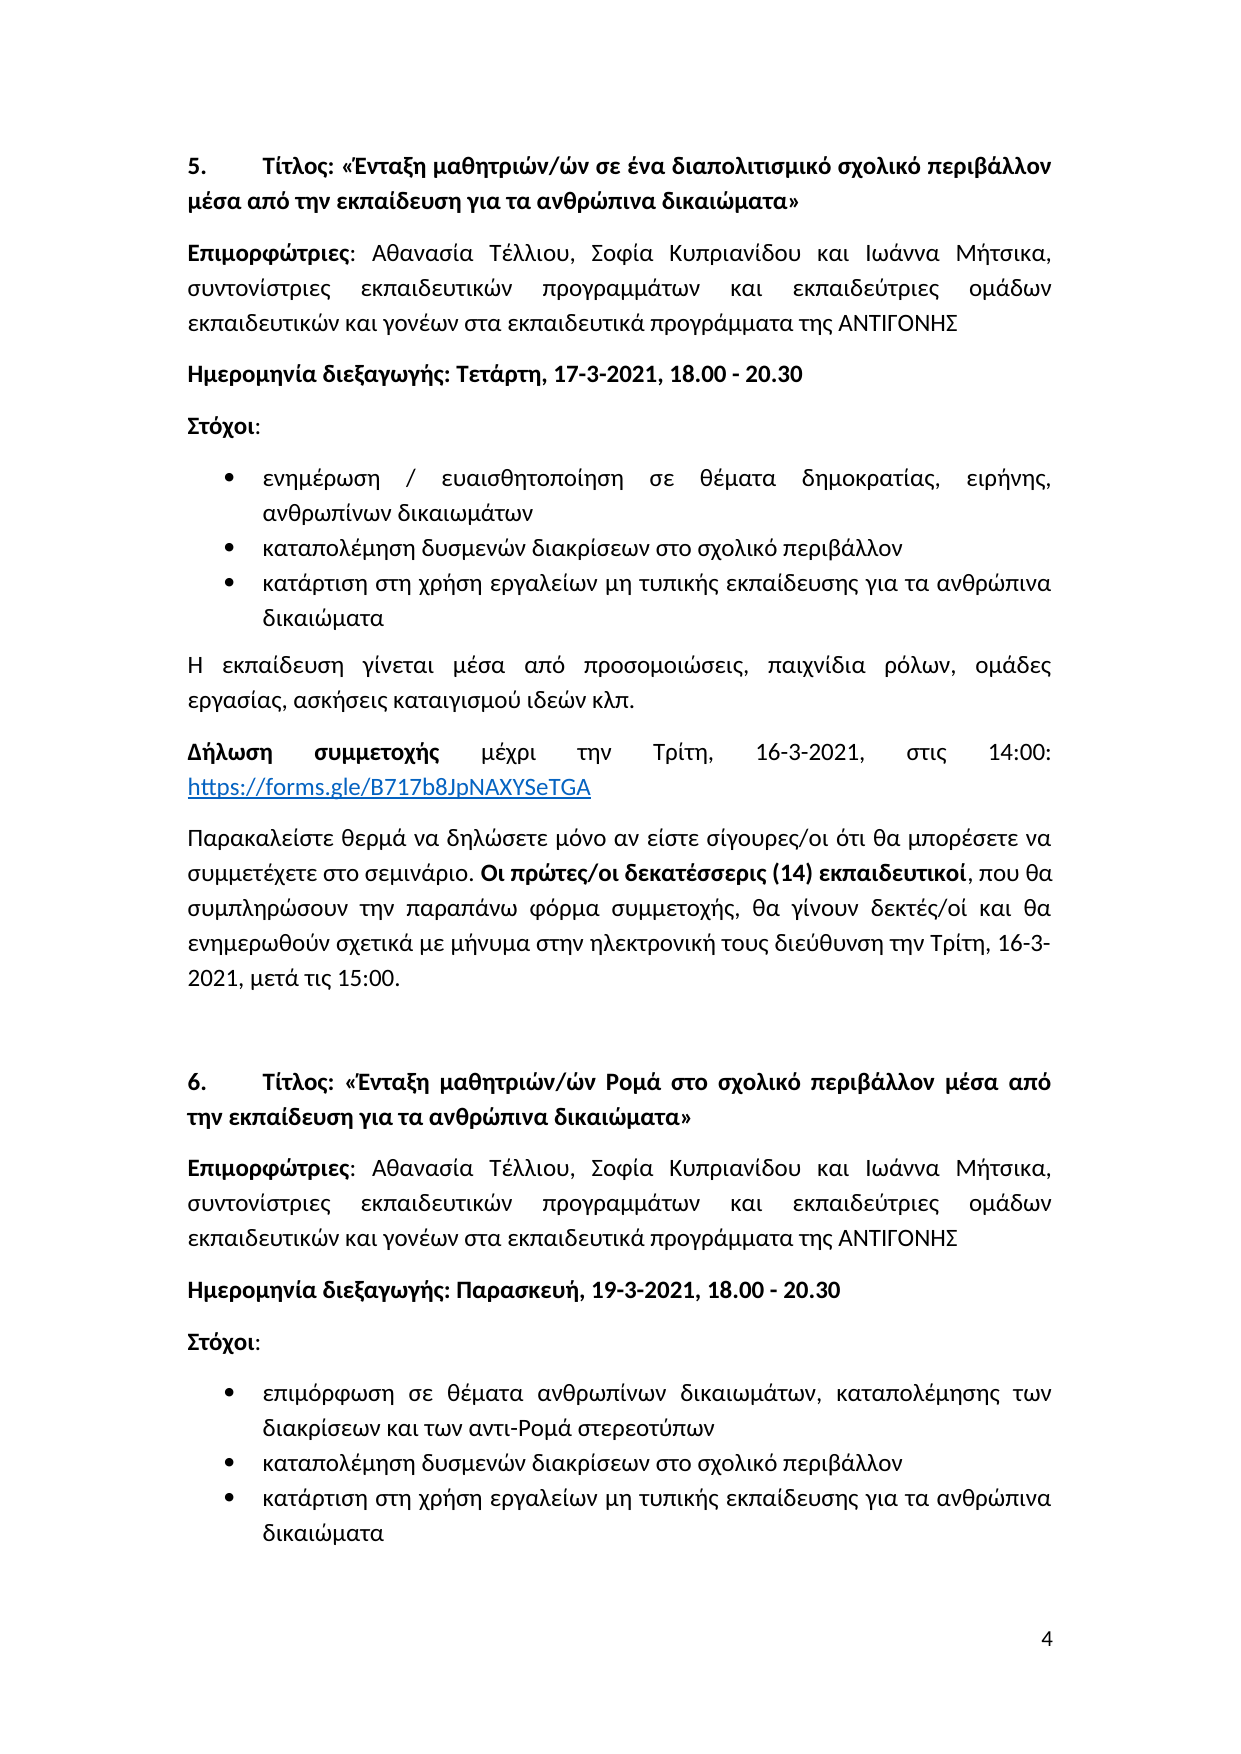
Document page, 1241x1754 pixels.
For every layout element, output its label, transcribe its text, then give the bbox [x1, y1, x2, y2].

text Η εκπαίδευση γίνεται μέσα από προσομοιώσεις, παιχνίδια ρόλων, ομάδες εργασίας, ασκήσεις καταιγισμού ιδεών κλπ. [187, 649, 1053, 715]
text Δήλωση συμμετοχής μέχρι την Τρίτη, 16-3-2021, στις 14:00: https://forms.gle/B717b8JpNAXYSeTGA [187, 736, 1053, 801]
text Επιμορφώτριες: Αθανασία Τέλλιου, Σοφία Κυπριανίδου και Ιωάννα Μήτσικα, συντονίστριες εκπαιδευτικών προγραμμάτων και εκπαιδεύτριες ομάδων εκπαιδευτικών και γονέων στα εκπαιδευτικά προγράμματα της ΑΝΤΙΓΟΝΗΣ [187, 1152, 1053, 1253]
text Ημερομηνία διεξαγωγής: Τετάρτη, 17-3-2021, 18.00 - 20.30 [187, 358, 1053, 389]
list Τίτλος: «Ένταξη μαθητριών/ών σε ένα διαπολιτισμικό σχολικό περιβάλλον μέσα από την εκπαίδευση για τα ανθρώπινα δικαιώματα» [187, 150, 1053, 216]
text Επιμορφώτριες: Αθανασία Τέλλιου, Σοφία Κυπριανίδου και Ιωάννα Μήτσικα, συντονίστριες εκπαιδευτικών προγραμμάτων και εκπαιδεύτριες ομάδων εκπαιδευτικών και γονέων στα εκπαιδευτικά προγράμματα της ΑΝΤΙΓΟΝΗΣ [187, 237, 1053, 337]
list κατάρτιση στη χρήση εργαλείων μη τυπικής εκπαίδευσης για τα ανθρώπινα δικαιώματα [225, 1482, 1053, 1548]
list Τίτλος: «Ένταξη μαθητριών/ών Ρομά στο σχολικό περιβάλλον μέσα από την εκπαίδευση για τα ανθρώπινα δικαιώματα» [187, 1066, 1053, 1131]
list επιμόρφωση σε θέματα ανθρωπίνων δικαιωμάτων, καταπολέμησης των διακρίσεων και των αντι-Ρομά στερεοτύπων [225, 1377, 1053, 1443]
list καταπολέμηση δυσμενών διακρίσεων στο σχολικό περιβάλλον [225, 532, 1053, 562]
text Στόχοι: [187, 410, 1053, 441]
list καταπολέμηση δυσμενών διακρίσεων στο σχολικό περιβάλλον [225, 1447, 1053, 1478]
list κατάρτιση στη χρήση εργαλείων μη τυπικής εκπαίδευσης για τα ανθρώπινα δικαιώματα [225, 567, 1053, 632]
text Ημερομηνία διεξαγωγής: Παρασκευή, 19-3-2021, 18.00 - 20.30 [187, 1274, 1053, 1305]
list ενημέρωση / ευαισθητοποίηση σε θέματα δημοκρατίας, ειρήνης, ανθρωπίνων δικαιωμάτων [225, 462, 1053, 527]
text Παρακαλείστε θερμά να δηλώσετε μόνο αν είστε σίγουρες/οι ότι θα μπορέσετε να συμμετέχετε στο σεμινάριο. Οι πρώτες/οι δεκατέσσερις (14) εκπαιδευτικοί, που θα συμπληρώσουν την παραπάνω φόρμα συμμετοχής, θα γίνουν δεκτές/οί και θα ενημερωθούν σχετικά με μήνυμα στην ηλεκτρονική τους διεύθυνση την Τρίτη, 16-3-2021, μετά τις 15:00. [187, 822, 1053, 993]
text Στόχοι: [187, 1326, 1053, 1356]
